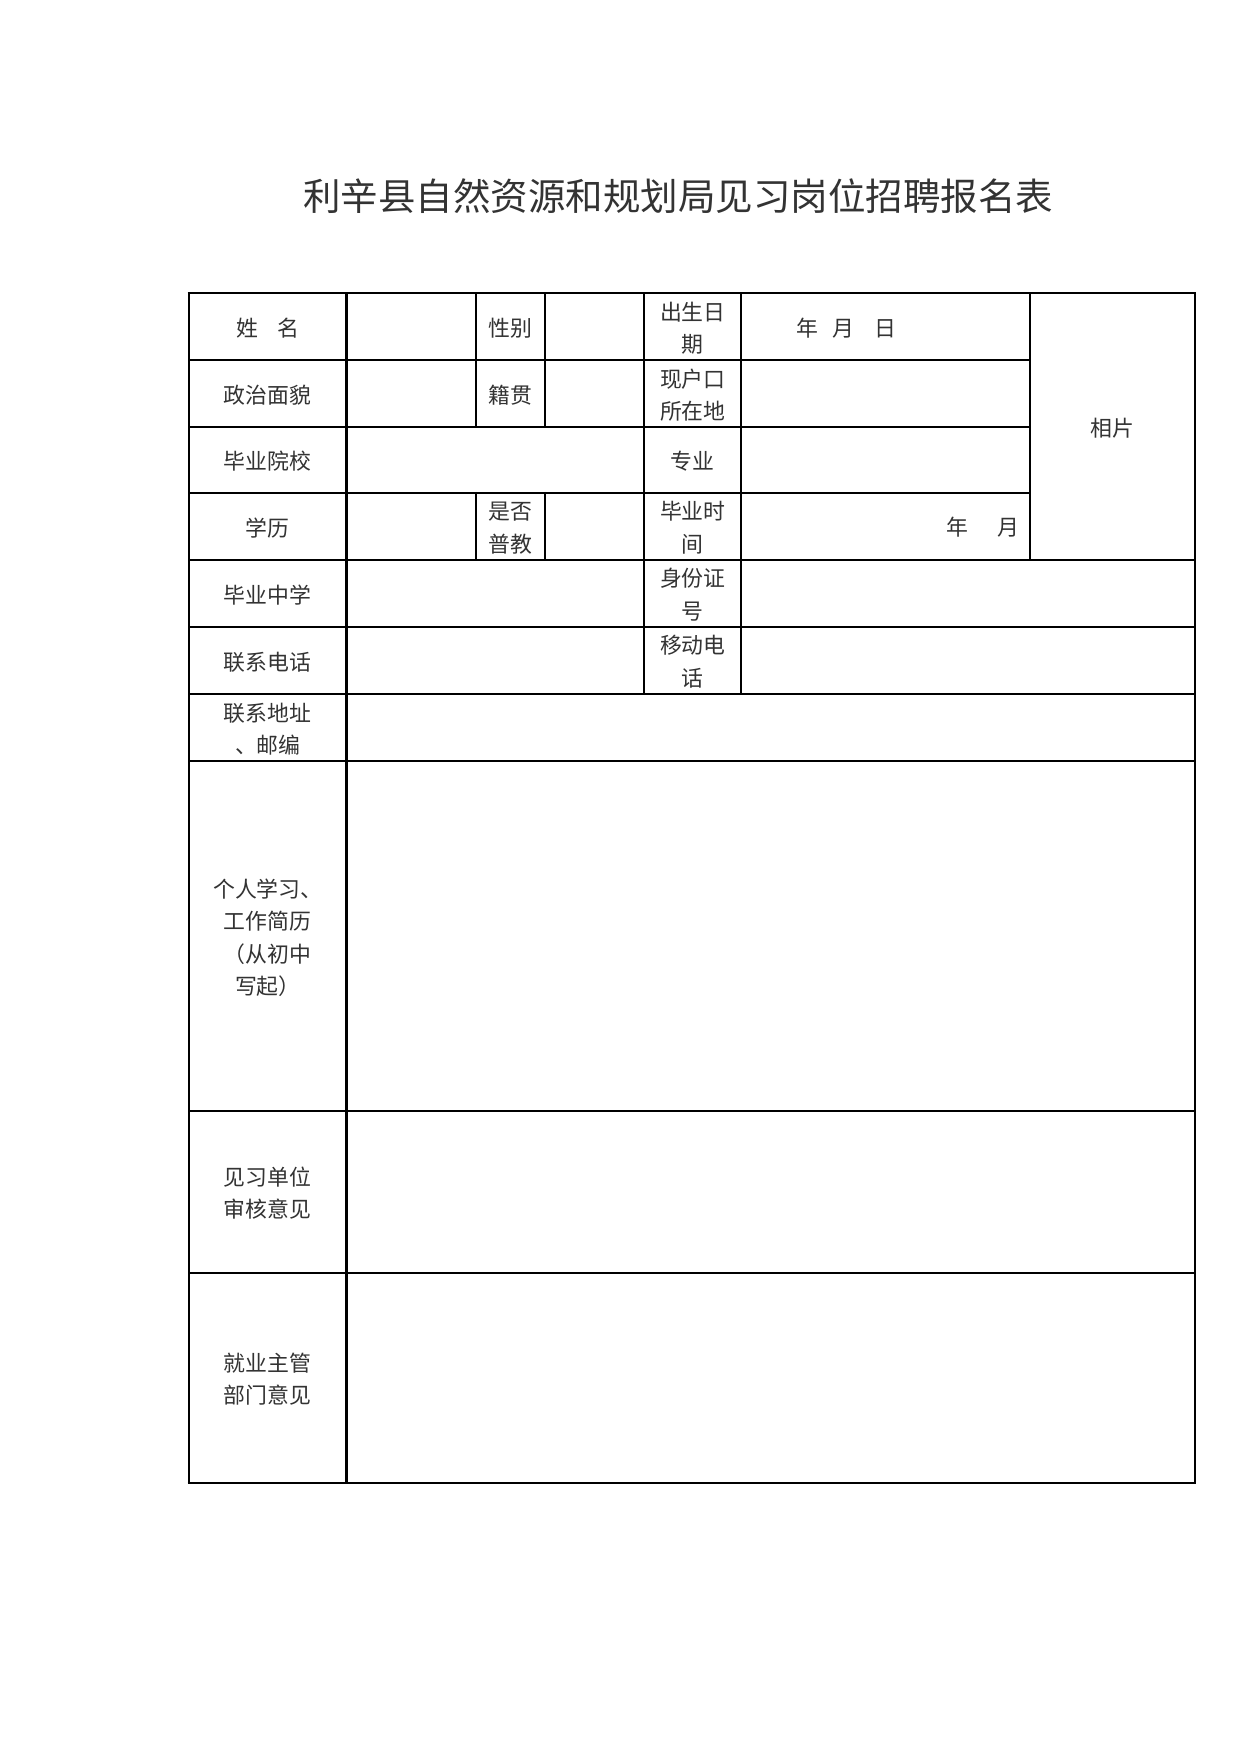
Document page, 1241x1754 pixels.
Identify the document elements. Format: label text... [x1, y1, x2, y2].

table_cell [546, 361, 643, 426]
table_cell [348, 494, 475, 559]
table_header 性别 [477, 294, 544, 359]
table_cell 毕业院校 [190, 428, 345, 492]
table_cell [742, 361, 1029, 426]
table_cell 现户口 所在地 [645, 361, 740, 426]
table_header 相片 [1031, 294, 1194, 559]
table_cell 联系电话 [190, 628, 345, 693]
table_cell 身份证号 [645, 561, 740, 626]
table_cell 联系地址 、邮编 [190, 695, 345, 760]
table_cell 学历 [190, 494, 345, 559]
table_cell [348, 561, 643, 626]
table_cell 就业主管 部门意见 [190, 1274, 345, 1482]
table_header [546, 294, 643, 359]
table_cell 政治面貌 [190, 361, 345, 426]
table_header 姓 名 [190, 294, 345, 359]
table_cell 是否普教 [477, 494, 544, 559]
table_cell [348, 695, 1194, 760]
table_cell [348, 1112, 1194, 1272]
text 利辛县自然资源和规划局见习岗位招聘报名表 [187, 162, 1053, 227]
table_cell [546, 494, 643, 559]
table_cell 见习单位 审核意见 [190, 1112, 345, 1272]
table_header [348, 294, 475, 359]
table_cell [742, 628, 1194, 693]
table_cell 年 月 [742, 494, 1029, 559]
table_cell [348, 628, 643, 693]
table_cell 专业 [645, 428, 740, 492]
table_cell 移动电话 [645, 628, 740, 693]
table_cell [742, 428, 1029, 492]
table_cell [742, 561, 1194, 626]
table_cell 个人学习、 工作简历 （从初中 写起） [190, 762, 345, 1110]
table_header 出生日期 [645, 294, 740, 359]
table_cell 毕业中学 [190, 561, 345, 626]
table_cell [348, 428, 643, 492]
table_cell [348, 361, 475, 426]
table_cell [348, 762, 1194, 1110]
table_cell 毕业时间 [645, 494, 740, 559]
table_header 年 月 日 [742, 294, 1029, 359]
table_cell 籍贯 [477, 361, 544, 426]
table_cell [348, 1274, 1194, 1482]
